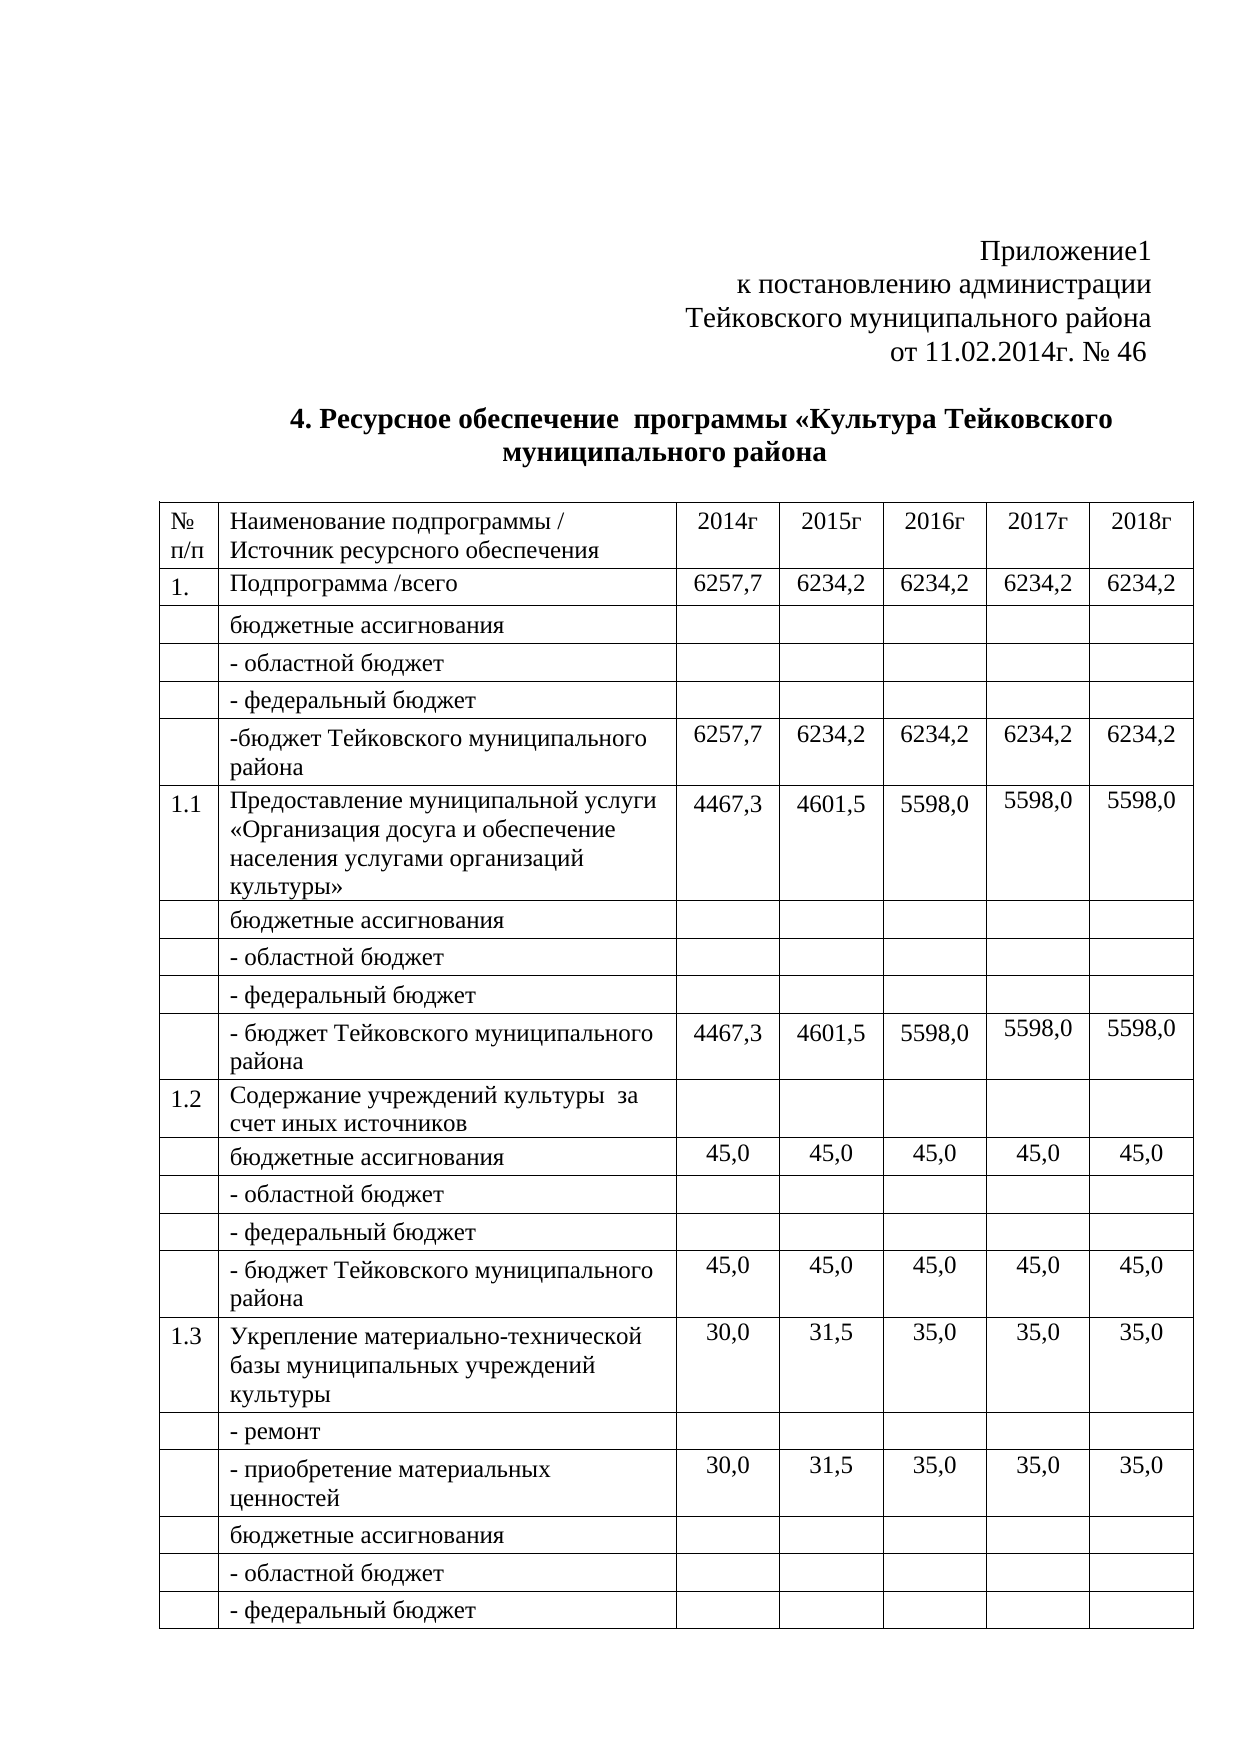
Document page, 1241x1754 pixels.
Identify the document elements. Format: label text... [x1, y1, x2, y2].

table_cell [780, 1080, 883, 1137]
table_cell 30,0 [677, 1318, 779, 1412]
table_cell 5598,0 [884, 1014, 986, 1079]
table_cell 6234,2 [884, 719, 986, 784]
table_cell 45,0 [884, 1138, 986, 1175]
table_cell 6234,2 [884, 569, 986, 605]
table_cell [780, 682, 883, 718]
table_cell 6234,2 [1090, 719, 1193, 784]
table_cell [884, 1214, 986, 1250]
table_cell 4601,5 [780, 786, 883, 900]
table_cell [160, 1014, 218, 1079]
table_cell [677, 939, 779, 975]
table_cell 6234,2 [987, 569, 1089, 605]
table_cell [884, 1517, 986, 1553]
table_cell [884, 606, 986, 643]
table_cell [884, 1080, 986, 1137]
table_cell [160, 1517, 218, 1553]
table_cell [884, 1554, 986, 1591]
table_cell [987, 939, 1089, 975]
table_cell 45,0 [987, 1251, 1089, 1316]
table_cell [1090, 1517, 1193, 1553]
table_cell 45,0 [677, 1138, 779, 1175]
table_cell Содержание учреждений культуры за счет иных источников [219, 1080, 676, 1137]
text Приложение1 [177, 204, 1152, 267]
table_cell [1090, 939, 1193, 975]
table_cell бюджетные ассигнования [219, 901, 676, 938]
table_cell [987, 1592, 1089, 1628]
table_cell Подпрограмма /всего [219, 569, 676, 605]
text от 11.02.2014г. № 46 [177, 334, 1152, 367]
table_cell -бюджет Тейковского муниципального района [219, 719, 676, 784]
table_cell [780, 1176, 883, 1212]
table_cell [160, 1592, 218, 1628]
table_cell [987, 1080, 1089, 1137]
table_cell [677, 1080, 779, 1137]
table_cell [160, 682, 218, 718]
table_cell [677, 1413, 779, 1449]
table_cell 6257,7 [677, 719, 779, 784]
table_cell - бюджет Тейковского муниципального района [219, 1014, 676, 1079]
table_cell [780, 901, 883, 938]
table_cell 5598,0 [987, 786, 1089, 900]
table_header № п/п [160, 503, 218, 568]
table_cell бюджетные ассигнования [219, 606, 676, 643]
table_cell [677, 901, 779, 938]
table_cell [780, 644, 883, 681]
table_cell [160, 976, 218, 1013]
table_cell [160, 1251, 218, 1316]
table_cell [884, 901, 986, 938]
table_cell [1090, 1413, 1193, 1449]
table_cell 1.3 [160, 1318, 218, 1412]
table_cell 5598,0 [1090, 786, 1193, 900]
table_cell [987, 976, 1089, 1013]
table_cell [884, 1413, 986, 1449]
table_cell 35,0 [987, 1450, 1089, 1516]
table_cell [987, 644, 1089, 681]
table_cell [1090, 606, 1193, 643]
table_cell 45,0 [780, 1138, 883, 1175]
text к постановлению администрации [177, 267, 1152, 300]
table_cell [677, 1214, 779, 1250]
table_cell [780, 1517, 883, 1553]
table_cell [677, 682, 779, 718]
table_cell [160, 719, 218, 784]
table_cell 5598,0 [987, 1014, 1089, 1079]
table_header 2015г [780, 503, 883, 568]
table_cell [987, 1413, 1089, 1449]
table_cell [1090, 1080, 1193, 1137]
table_cell 31,5 [780, 1318, 883, 1412]
table_cell [677, 644, 779, 681]
table_cell - областной бюджет [219, 1554, 676, 1591]
table_cell [677, 1592, 779, 1628]
table_cell [884, 682, 986, 718]
table_cell 35,0 [987, 1318, 1089, 1412]
table_cell 4601,5 [780, 1014, 883, 1079]
table_cell [987, 901, 1089, 938]
table_cell [1090, 976, 1193, 1013]
table_cell 5598,0 [884, 786, 986, 900]
table_cell [884, 939, 986, 975]
table_cell [780, 1413, 883, 1449]
table_cell [780, 1592, 883, 1628]
table_cell [160, 1176, 218, 1212]
table_cell - областной бюджет [219, 1176, 676, 1212]
table_cell [160, 606, 218, 643]
table_cell 1. [160, 569, 218, 605]
table_cell [780, 606, 883, 643]
table_cell [160, 1554, 218, 1591]
table_cell 35,0 [884, 1318, 986, 1412]
table_cell Предоставление муниципальной услуги «Организация досуга и обеспечение населения услугами организаций культуры» [219, 786, 676, 900]
table_cell [160, 1138, 218, 1175]
table_cell [1090, 644, 1193, 681]
table_cell 35,0 [884, 1450, 986, 1516]
table_cell 1.2 [160, 1080, 218, 1137]
table_cell [677, 1176, 779, 1212]
table_cell - бюджет Тейковского муниципального района [219, 1251, 676, 1316]
table_cell [1090, 1176, 1193, 1212]
table_cell [780, 939, 883, 975]
table_cell - ремонт [219, 1413, 676, 1449]
table_cell 45,0 [1090, 1251, 1193, 1316]
table_cell 1.1 [160, 786, 218, 900]
table_cell [987, 1554, 1089, 1591]
table_cell [160, 1413, 218, 1449]
table_cell 35,0 [1090, 1450, 1193, 1516]
table_cell [1090, 1554, 1193, 1591]
table_cell 6234,2 [780, 569, 883, 605]
table_cell 45,0 [1090, 1138, 1193, 1175]
table_cell [780, 976, 883, 1013]
table_header 2016г [884, 503, 986, 568]
table_cell [987, 606, 1089, 643]
table_cell 5598,0 [1090, 1014, 1193, 1079]
table_cell 6234,2 [780, 719, 883, 784]
table_header 2017г [987, 503, 1089, 568]
table_cell - федеральный бюджет [219, 1214, 676, 1250]
table_cell 45,0 [884, 1251, 986, 1316]
table_cell [987, 682, 1089, 718]
table_cell бюджетные ассигнования [219, 1517, 676, 1553]
table_cell 30,0 [677, 1450, 779, 1516]
table_cell бюджетные ассигнования [219, 1138, 676, 1175]
text 4. Ресурсное обеспечение программы «Культура Тейковского муниципального района [177, 401, 1152, 468]
table_cell - приобретение материальных ценностей [219, 1450, 676, 1516]
table_cell [987, 1176, 1089, 1212]
table_cell - областной бюджет [219, 939, 676, 975]
table_cell [160, 939, 218, 975]
table_cell [780, 1214, 883, 1250]
table_cell [884, 1592, 986, 1628]
table_header 2018г [1090, 503, 1193, 568]
table_cell 35,0 [1090, 1318, 1193, 1412]
table_cell [1090, 682, 1193, 718]
table_cell - федеральный бюджет [219, 976, 676, 1013]
table_cell - областной бюджет [219, 644, 676, 681]
table_cell [987, 1214, 1089, 1250]
table_cell [160, 1450, 218, 1516]
table_cell [884, 1176, 986, 1212]
table_header Наименование подпрограммы / Источник ресурсного обеспечения [219, 503, 676, 568]
table_cell [160, 1214, 218, 1250]
table_header 2014г [677, 503, 779, 568]
table_cell [160, 901, 218, 938]
table_cell - федеральный бюджет [219, 682, 676, 718]
table_cell [677, 1554, 779, 1591]
table_cell [884, 976, 986, 1013]
table_cell 45,0 [780, 1251, 883, 1316]
table_cell [1090, 901, 1193, 938]
table_cell [1090, 1592, 1193, 1628]
table_cell 6234,2 [987, 719, 1089, 784]
text Тейковского муниципального района [177, 300, 1152, 334]
table_cell [780, 1554, 883, 1591]
table_cell [987, 1517, 1089, 1553]
table_cell 45,0 [677, 1251, 779, 1316]
table_cell [1090, 1214, 1193, 1250]
table_cell 6257,7 [677, 569, 779, 605]
table_cell 4467,3 [677, 1014, 779, 1079]
table_cell [884, 644, 986, 681]
table_cell 6234,2 [1090, 569, 1193, 605]
table_cell 45,0 [987, 1138, 1089, 1175]
table_cell 31,5 [780, 1450, 883, 1516]
table_cell [160, 644, 218, 681]
table_cell [677, 976, 779, 1013]
table_cell [677, 1517, 779, 1553]
table_cell [677, 606, 779, 643]
table_cell - федеральный бюджет [219, 1592, 676, 1628]
table_cell 4467,3 [677, 786, 779, 900]
table_cell Укрепление материально-технической базы муниципальных учреждений культуры [219, 1318, 676, 1412]
